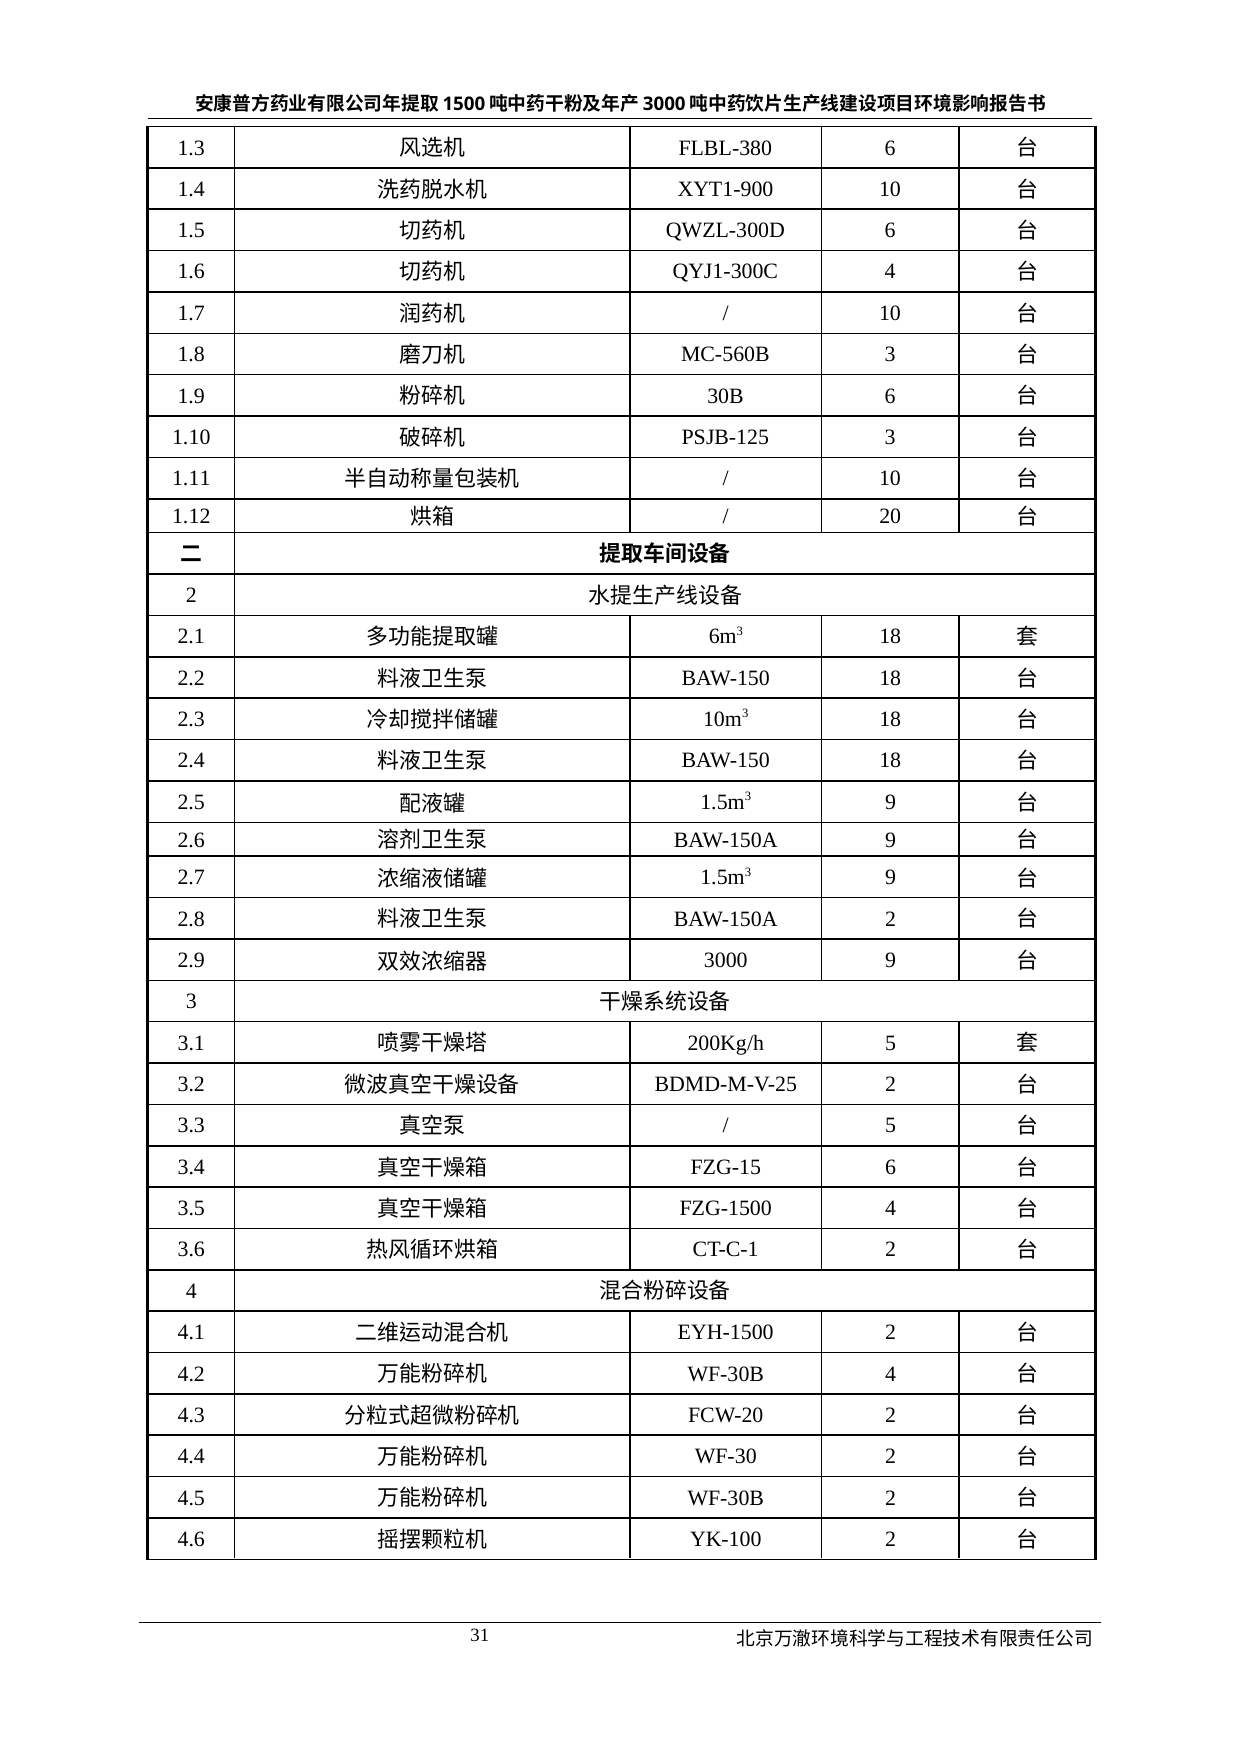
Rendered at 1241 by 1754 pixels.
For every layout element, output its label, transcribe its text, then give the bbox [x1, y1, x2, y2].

table_cell 混合粉碎设备 [235, 1271, 1094, 1310]
table_cell 切药机 [235, 251, 629, 291]
table_cell 2 [822, 1064, 958, 1103]
table_cell YK-100 [631, 1519, 821, 1558]
table_cell 真空干燥箱 [235, 1188, 629, 1228]
table_cell WF-30B [631, 1353, 821, 1393]
table_cell BAW-150A [631, 823, 821, 855]
table_cell 5 [822, 1105, 958, 1145]
table_cell 18 [822, 740, 958, 780]
table_cell 真空泵 [235, 1105, 629, 1145]
table_cell 料液卫生泵 [235, 740, 629, 780]
table_cell XYT1-900 [631, 169, 821, 208]
table_cell 洗药脱水机 [235, 169, 629, 208]
table_cell 台 [960, 898, 1094, 938]
table_cell 台 [960, 458, 1094, 498]
table_cell QWZL-300D [631, 210, 821, 250]
table_cell 10 [822, 458, 958, 498]
table_cell 9 [822, 940, 958, 979]
table_cell 1.9 [149, 375, 234, 415]
table_cell 2.9 [149, 940, 234, 979]
table_cell 台 [960, 1477, 1094, 1517]
table_cell 台 [960, 658, 1094, 697]
table_cell BDMD-M-V-25 [631, 1064, 821, 1103]
table_cell 2.3 [149, 699, 234, 739]
table_cell 4.1 [149, 1312, 234, 1352]
table_cell 万能粉碎机 [235, 1477, 629, 1517]
table_cell 台 [960, 417, 1094, 456]
table_cell BAW-150 [631, 740, 821, 780]
table_cell 台 [960, 251, 1094, 291]
table_cell 台 [960, 1312, 1094, 1352]
table_cell 台 [960, 940, 1094, 979]
table_cell 摇摆颗粒机 [235, 1519, 629, 1558]
table_cell 提取车间设备 [235, 533, 1094, 573]
table_cell 台 [960, 740, 1094, 780]
table_cell 6m3 [631, 616, 821, 656]
table_cell 水提生产线设备 [235, 575, 1094, 614]
table_cell 2.5 [149, 782, 234, 821]
table_cell 台 [960, 1064, 1094, 1103]
table_cell 2.8 [149, 898, 234, 938]
table_cell 套 [960, 1022, 1094, 1062]
table_cell 台 [960, 1147, 1094, 1186]
table_cell 2 [822, 1436, 958, 1476]
table_cell 配液罐 [235, 782, 629, 821]
table_cell FZG-15 [631, 1147, 821, 1186]
table_cell 磨刀机 [235, 334, 629, 374]
table_cell 润药机 [235, 293, 629, 332]
table_cell PSJB-125 [631, 417, 821, 456]
table_cell 台 [960, 857, 1094, 897]
table_cell 台 [960, 823, 1094, 855]
table_cell 台 [960, 210, 1094, 250]
table_cell 2 [822, 1477, 958, 1517]
table_cell 3 [822, 417, 958, 456]
table_cell 2 [822, 1229, 958, 1269]
table_cell / [631, 500, 821, 532]
table_cell FCW-20 [631, 1395, 821, 1434]
table_cell 2.6 [149, 823, 234, 855]
table_cell 4 [149, 1271, 234, 1310]
table_cell 套 [960, 616, 1094, 656]
table_cell 10m3 [631, 699, 821, 739]
table_cell 1.5m3 [631, 782, 821, 821]
table_cell 台 [960, 293, 1094, 332]
table_cell 20 [822, 500, 958, 532]
table_cell 4 [822, 1188, 958, 1228]
table_cell 2.1 [149, 616, 234, 656]
table_cell 台 [960, 169, 1094, 208]
table_cell 料液卫生泵 [235, 898, 629, 938]
table_cell / [631, 458, 821, 498]
table_cell 3.1 [149, 1022, 234, 1062]
table_cell 台 [960, 127, 1094, 167]
table_cell / [631, 1105, 821, 1145]
table_cell EYH-1500 [631, 1312, 821, 1352]
table_cell 风选机 [235, 127, 629, 167]
table_cell 6 [822, 1147, 958, 1186]
table_cell 4 [822, 251, 958, 291]
table_cell 4.5 [149, 1477, 234, 1517]
table_cell 台 [960, 1519, 1094, 1558]
table_cell WF-30 [631, 1436, 821, 1476]
table_cell CT-C-1 [631, 1229, 821, 1269]
table_cell 2 [822, 1312, 958, 1352]
table_cell 2.4 [149, 740, 234, 780]
table_cell 1.5m3 [631, 857, 821, 897]
table_cell 二维运动混合机 [235, 1312, 629, 1352]
table_cell 双效浓缩器 [235, 940, 629, 979]
table_cell 4.2 [149, 1353, 234, 1393]
table_cell 10 [822, 169, 958, 208]
table_cell 1.5 [149, 210, 234, 250]
table_cell 10 [822, 293, 958, 332]
table_cell MC-560B [631, 334, 821, 374]
table_cell 2.7 [149, 857, 234, 897]
table_cell 1.6 [149, 251, 234, 291]
table_cell BAW-150A [631, 898, 821, 938]
table_cell 台 [960, 334, 1094, 374]
table_cell 1.11 [149, 458, 234, 498]
table_cell 3.3 [149, 1105, 234, 1145]
table_cell 1.7 [149, 293, 234, 332]
table_cell 2.2 [149, 658, 234, 697]
table_cell 2 [822, 1519, 958, 1558]
table_cell 4 [822, 1353, 958, 1393]
table_cell 3000 [631, 940, 821, 979]
table_cell 2 [822, 1395, 958, 1434]
table_cell 冷却搅拌储罐 [235, 699, 629, 739]
table_cell 6 [822, 210, 958, 250]
table_cell 台 [960, 1188, 1094, 1228]
table_cell 4.4 [149, 1436, 234, 1476]
table_cell 台 [960, 1229, 1094, 1269]
table_cell 1.8 [149, 334, 234, 374]
table_cell FLBL-380 [631, 127, 821, 167]
table_cell 台 [960, 1395, 1094, 1434]
table_cell 万能粉碎机 [235, 1353, 629, 1393]
table_cell 1.3 [149, 127, 234, 167]
table_cell 6 [822, 127, 958, 167]
table_cell 溶剂卫生泵 [235, 823, 629, 855]
table_cell 料液卫生泵 [235, 658, 629, 697]
table_cell 热风循环烘箱 [235, 1229, 629, 1269]
table_cell 4.3 [149, 1395, 234, 1434]
table_cell BAW-150 [631, 658, 821, 697]
table_cell 浓缩液储罐 [235, 857, 629, 897]
table_cell 18 [822, 658, 958, 697]
table_cell 多功能提取罐 [235, 616, 629, 656]
table_cell 切药机 [235, 210, 629, 250]
table_cell 9 [822, 857, 958, 897]
table_cell 台 [960, 1353, 1094, 1393]
table_cell 1.4 [149, 169, 234, 208]
table_cell 18 [822, 616, 958, 656]
table_cell WF-30B [631, 1477, 821, 1517]
table_cell 台 [960, 782, 1094, 821]
table_cell 干燥系统设备 [235, 981, 1094, 1021]
table_cell 烘箱 [235, 500, 629, 532]
table_cell 3.5 [149, 1188, 234, 1228]
table_cell 分粒式超微粉碎机 [235, 1395, 629, 1434]
table_cell / [631, 293, 821, 332]
table_cell 2 [149, 575, 234, 614]
table_cell 6 [822, 375, 958, 415]
table_cell 3 [149, 981, 234, 1021]
table_cell 半自动称量包装机 [235, 458, 629, 498]
table_cell 3.6 [149, 1229, 234, 1269]
table_cell 9 [822, 782, 958, 821]
table_cell 3.2 [149, 1064, 234, 1103]
table_cell 万能粉碎机 [235, 1436, 629, 1476]
table_cell 微波真空干燥设备 [235, 1064, 629, 1103]
table_cell 喷雾干燥塔 [235, 1022, 629, 1062]
table_cell QYJ1-300C [631, 251, 821, 291]
table_cell 30B [631, 375, 821, 415]
table_cell 18 [822, 699, 958, 739]
table_cell FZG-1500 [631, 1188, 821, 1228]
table_cell 台 [960, 1436, 1094, 1476]
table_cell 200Kg/h [631, 1022, 821, 1062]
table_cell 1.12 [149, 500, 234, 532]
table_cell 4.6 [149, 1519, 234, 1558]
table_cell 台 [960, 500, 1094, 532]
table_cell 1.10 [149, 417, 234, 456]
table_cell 破碎机 [235, 417, 629, 456]
table_cell 5 [822, 1022, 958, 1062]
table_cell 台 [960, 699, 1094, 739]
table_cell 9 [822, 823, 958, 855]
table_cell 粉碎机 [235, 375, 629, 415]
table_cell 2 [822, 898, 958, 938]
table_cell 台 [960, 375, 1094, 415]
table_cell 台 [960, 1105, 1094, 1145]
table_cell 二 [149, 533, 234, 573]
table_cell 真空干燥箱 [235, 1147, 629, 1186]
table_cell 3.4 [149, 1147, 234, 1186]
table_cell 3 [822, 334, 958, 374]
